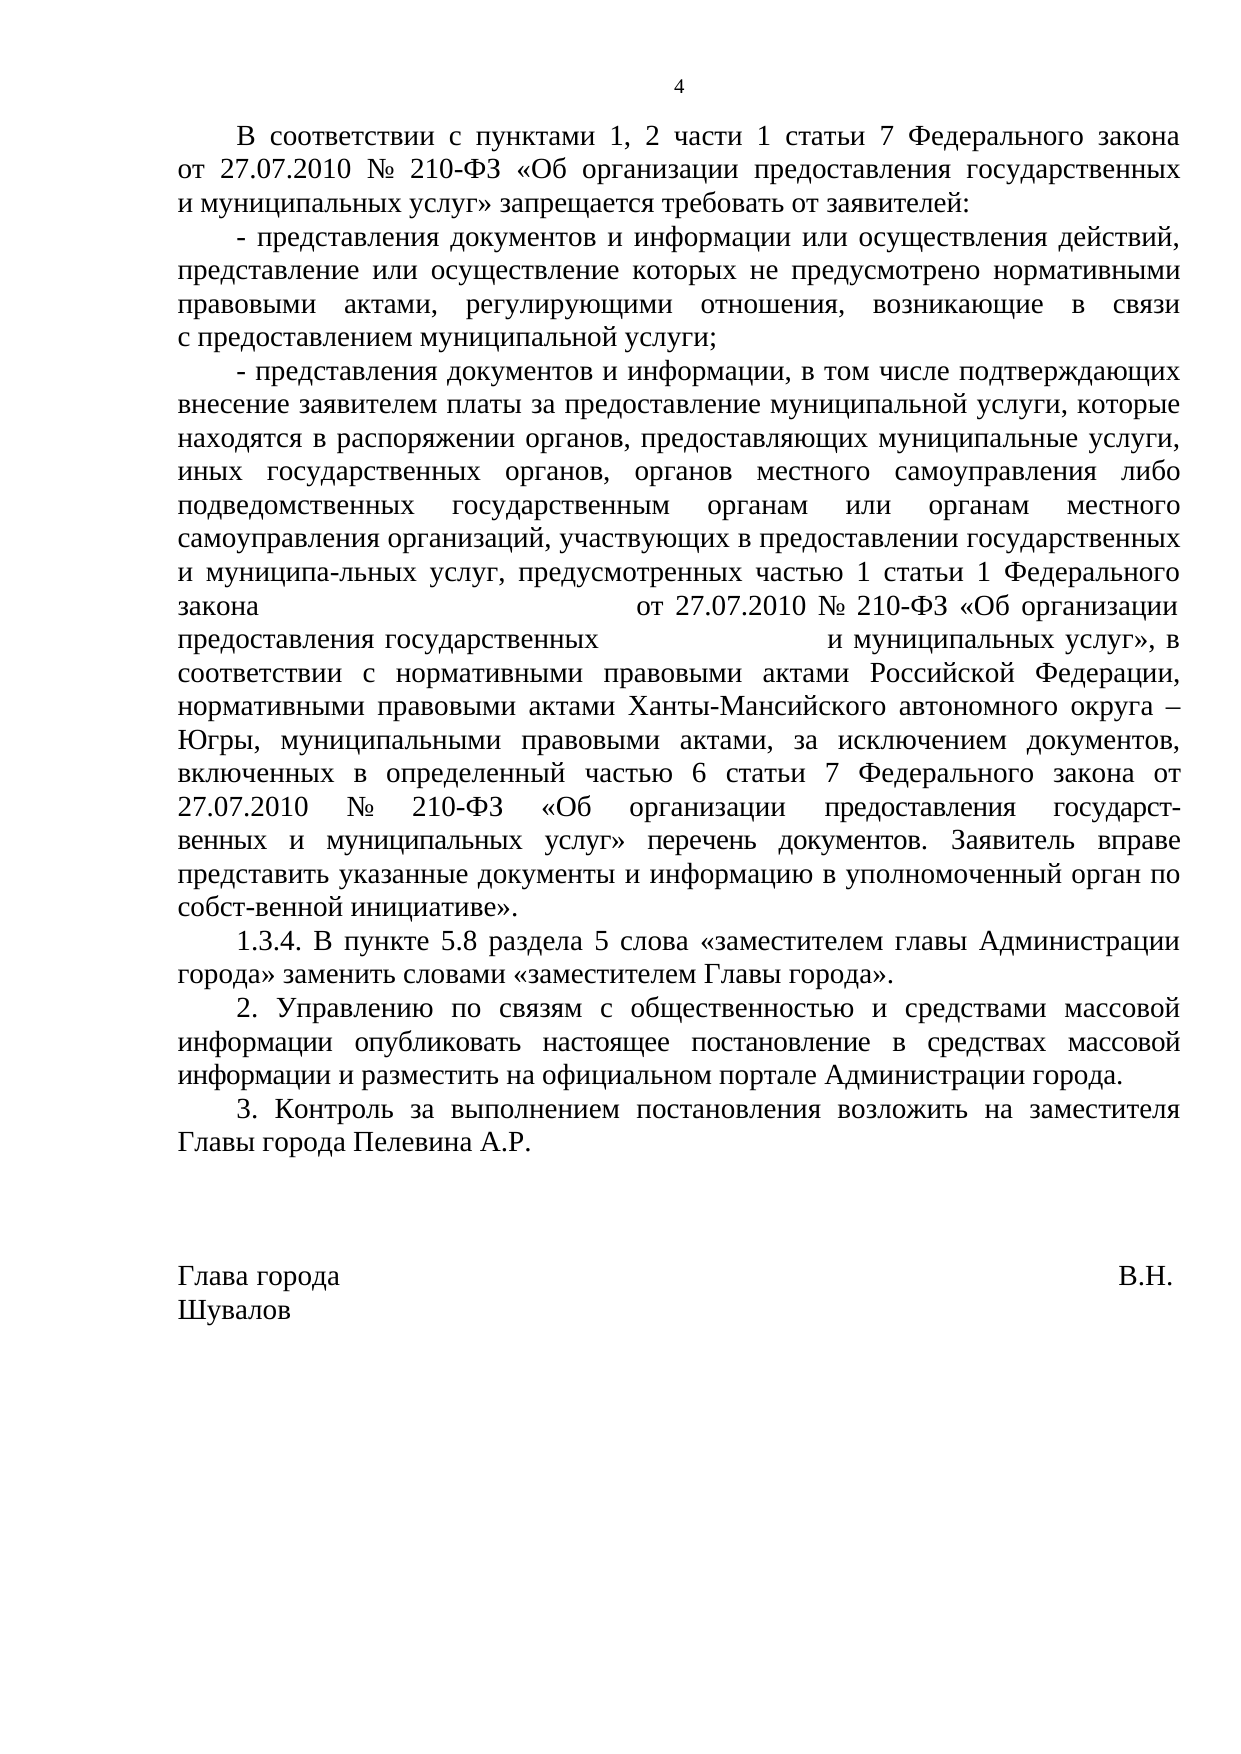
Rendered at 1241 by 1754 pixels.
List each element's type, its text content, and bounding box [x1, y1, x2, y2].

text В соответствии с пунктами 1, 2 части 1 статьи 7 Федерального закона от 27.07.2010 № 210-ФЗ «Об организации предоставления государственных и муниципальных услуг» запрещается требовать от заявителей: [177, 118, 1181, 219]
text - представления документов и информации, в том числе подтверждающих внесение заявителем платы за предоставление муниципальной услуги, которые находятся в распоряжении органов, предоставляющих муниципальные услуги, иных государственных органов, органов местного самоуправления либо подведомственных государственным органам или органам местного самоуправления организаций, участвующих в предоставлении государственных и муниципа-льных услуг, предусмотренных частью 1 статьи 1 Федерального закона от 27.07.2010 № 210-ФЗ «Об организации предоставления государственных и муниципальных услуг», в соответствии с нормативными правовыми актами Российской Федерации, нормативными правовыми актами Ханты-Мансийского автономного округа – Югры, муниципальными правовыми актами, за исключением документов, включенных в определенный частью 6 статьи 7 Федерального закона от 27.07.2010 № 210-ФЗ «Об организации предоставления государст- венных и муниципальных услуг» перечень документов. Заявитель вправе представить указанные документы и информацию в уполномоченный орган по собст-венной инициативе». [177, 353, 1181, 923]
text - представления документов и информации или осуществления действий, представление или осуществление которых не предусмотрено нормативными правовыми актами, регулирующими отношения, возникающие в связи с предоставлением муниципальной услуги; [177, 219, 1181, 353]
text 1.3.4. В пункте 5.8 раздела 5 слова «заместителем главы Администрации города» заменить словами «заместителем Главы города». [177, 923, 1181, 990]
text Глава города В.Н. Шувалов [177, 1258, 1181, 1326]
text 3. Контроль за выполнением постановления возложить на заместителя Главы города Пелевина А.Р. [177, 1091, 1181, 1158]
text 2. Управлению по связям с общественностью и средствами массовой информации опубликовать настоящее постановление в средствах массовой информации и разместить на официальном портале Администрации города. [177, 990, 1181, 1091]
